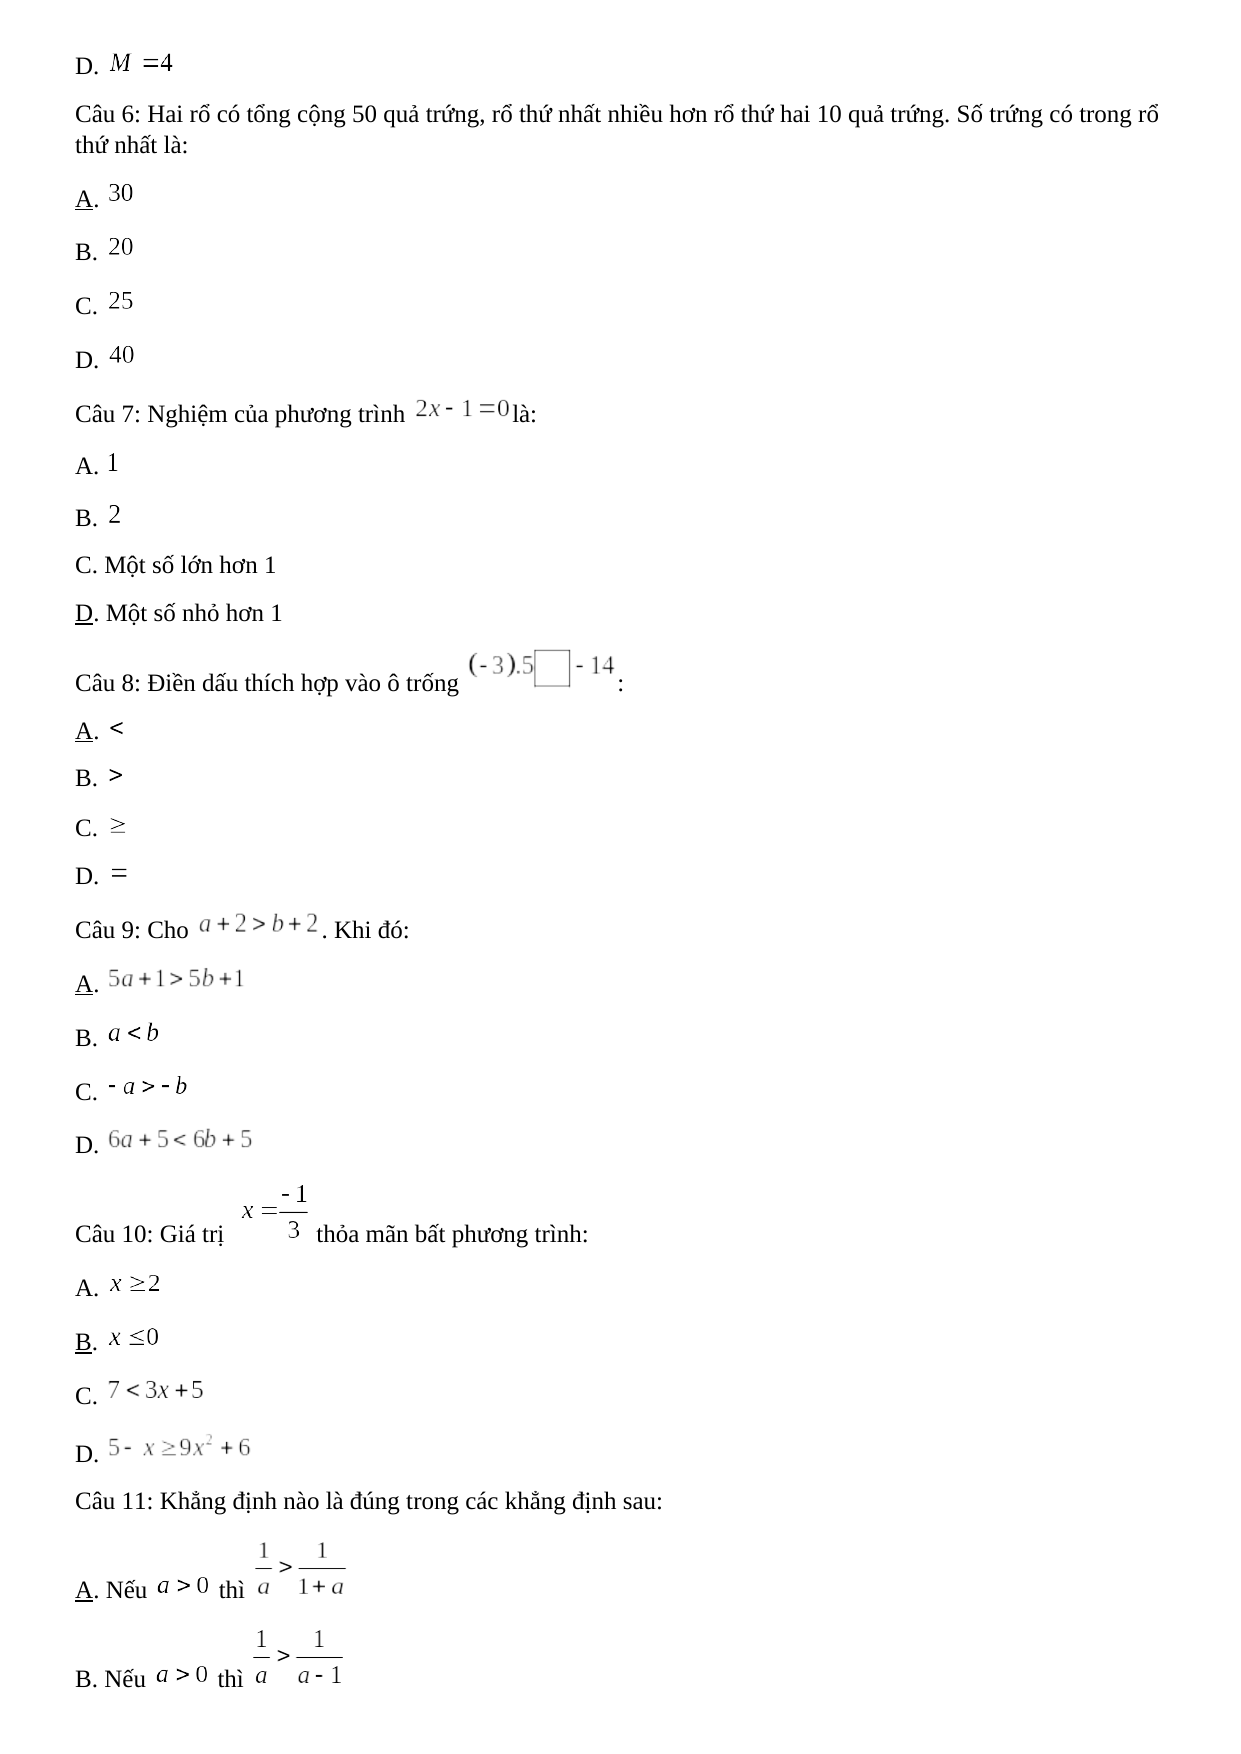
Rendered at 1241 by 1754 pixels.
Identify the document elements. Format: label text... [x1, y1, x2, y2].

text A. [75, 963, 1165, 998]
text D. Một số nhỏ hơn 1 [75, 598, 1165, 627]
text C. [75, 285, 1165, 320]
text Câu 9: Cho . Khi đó: [75, 909, 1165, 944]
text B. [75, 1321, 1165, 1356]
text B. Nếu thì [75, 1623, 1165, 1693]
text B. [75, 499, 1165, 532]
text A. [75, 716, 1165, 744]
text A. [75, 447, 1165, 480]
text B. [75, 763, 1165, 792]
text Câu 7: Nghiệm của phương trình là: [75, 393, 1165, 428]
text Câu 6: Hai rổ có tổng cộng 50 quả trứng, rổ thứ nhất nhiều hơn rổ thứ hai 10 quả trứng. Số trứng có trong rổ thứ nhất là: [75, 99, 1165, 158]
text Câu 10: Giá trị thỏa mãn bất phương trình: [75, 1178, 1165, 1248]
text C. [75, 811, 1165, 842]
text A. Nếu thì [75, 1534, 1165, 1604]
text B. [75, 231, 1165, 266]
text C. [75, 1375, 1165, 1410]
text Câu 11: Khẳng định nào là đúng trong các khẳng định sau: [75, 1486, 1165, 1515]
text D. [75, 339, 1165, 374]
text D. [75, 47, 1165, 80]
text B. [75, 1017, 1165, 1052]
text D. [75, 1124, 1165, 1159]
text C. [75, 1071, 1165, 1105]
text D. [75, 861, 1165, 890]
text D. [75, 1429, 1165, 1467]
text C. Một số lớn hơn 1 [75, 551, 1165, 579]
text A. [75, 1267, 1165, 1302]
text A. [75, 177, 1165, 212]
text Câu 8: Điền dấu thích hợp vào ô trống : [75, 646, 1165, 697]
